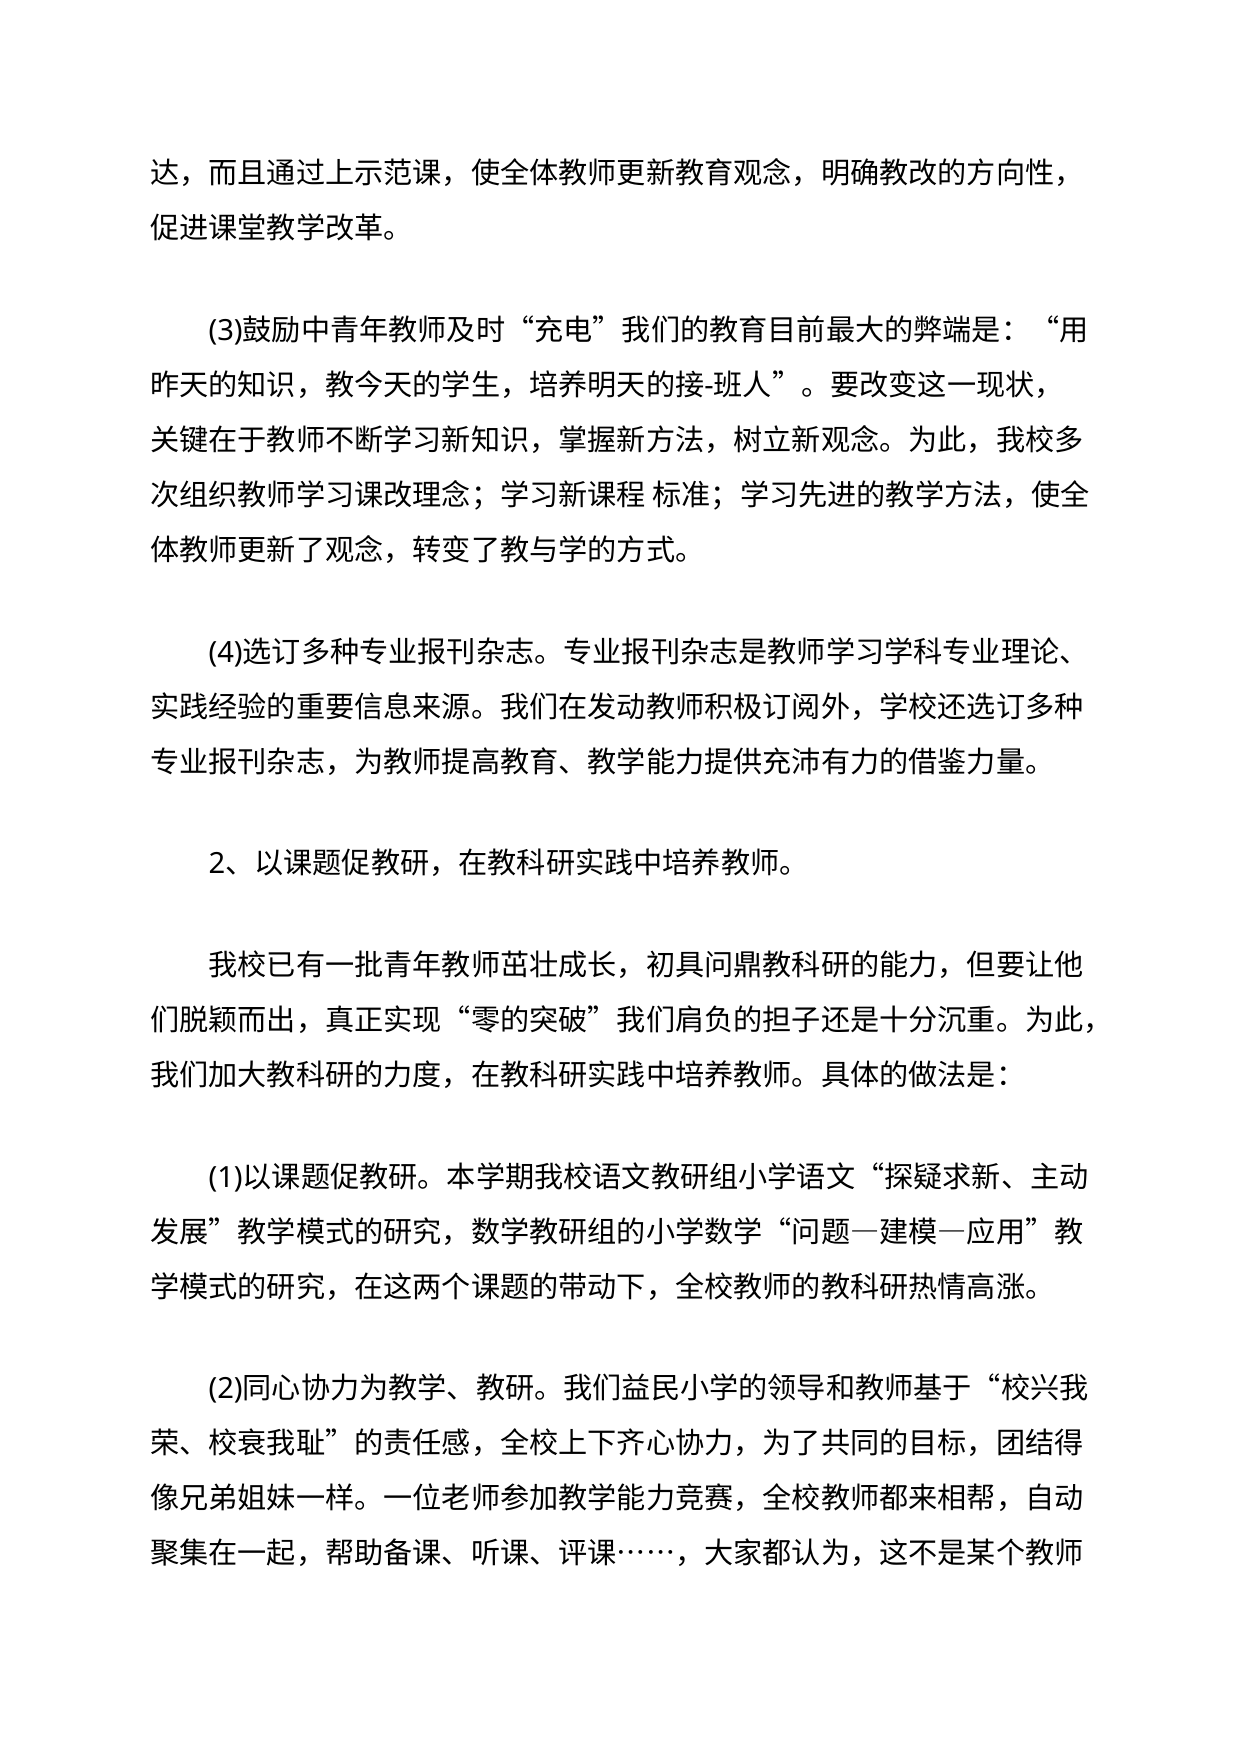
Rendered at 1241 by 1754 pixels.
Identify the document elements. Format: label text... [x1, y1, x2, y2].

text 2、以课题促教研，在教科研实践中培养教师。 [150, 840, 1090, 882]
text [150, 1365, 1090, 1572]
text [150, 150, 1090, 247]
text 我校已有一批青年教师茁壮成长，初具问鼎教科研的能力，但要让他们脱颖而出，真正实现“零的突破”我们肩负的担子还是十分沉重。为此，我们加大教科研的力度，在教科研实践中培养教师。具体的做法是： [150, 942, 1090, 1094]
text (1)以课题促教研。本学期我校语文教研组小学语文“探疑求新、主动发展”教学模式的研究，数学教研组的小学数学“问题—建模—应用”教学模式的研究，在这两个课题的带动下，全校教师的教科研热情高涨。 [150, 1153, 1090, 1306]
text (3)鼓励中青年教师及时“充电”我们的教育目前最大的弊端是：“用昨天的知识，教今天的学生，培养明天的接-班人”。要改变这一现状，关键在于教师不断学习新知识，掌握新方法，树立新观念。为此，我校多次组织教师学习课改理念；学习新课程 标准；学习先进的教学方法，使全体教师更新了观念，转变了教与学的方式。 [150, 307, 1090, 569]
text (4)选订多种专业报刊杂志。专业报刊杂志是教师学习学科专业理论、实践经验的重要信息来源。我们在发动教师积极订阅外，学校还选订多种专业报刊杂志，为教师提高教育、教学能力提供充沛有力的借鉴力量。 [150, 628, 1090, 780]
